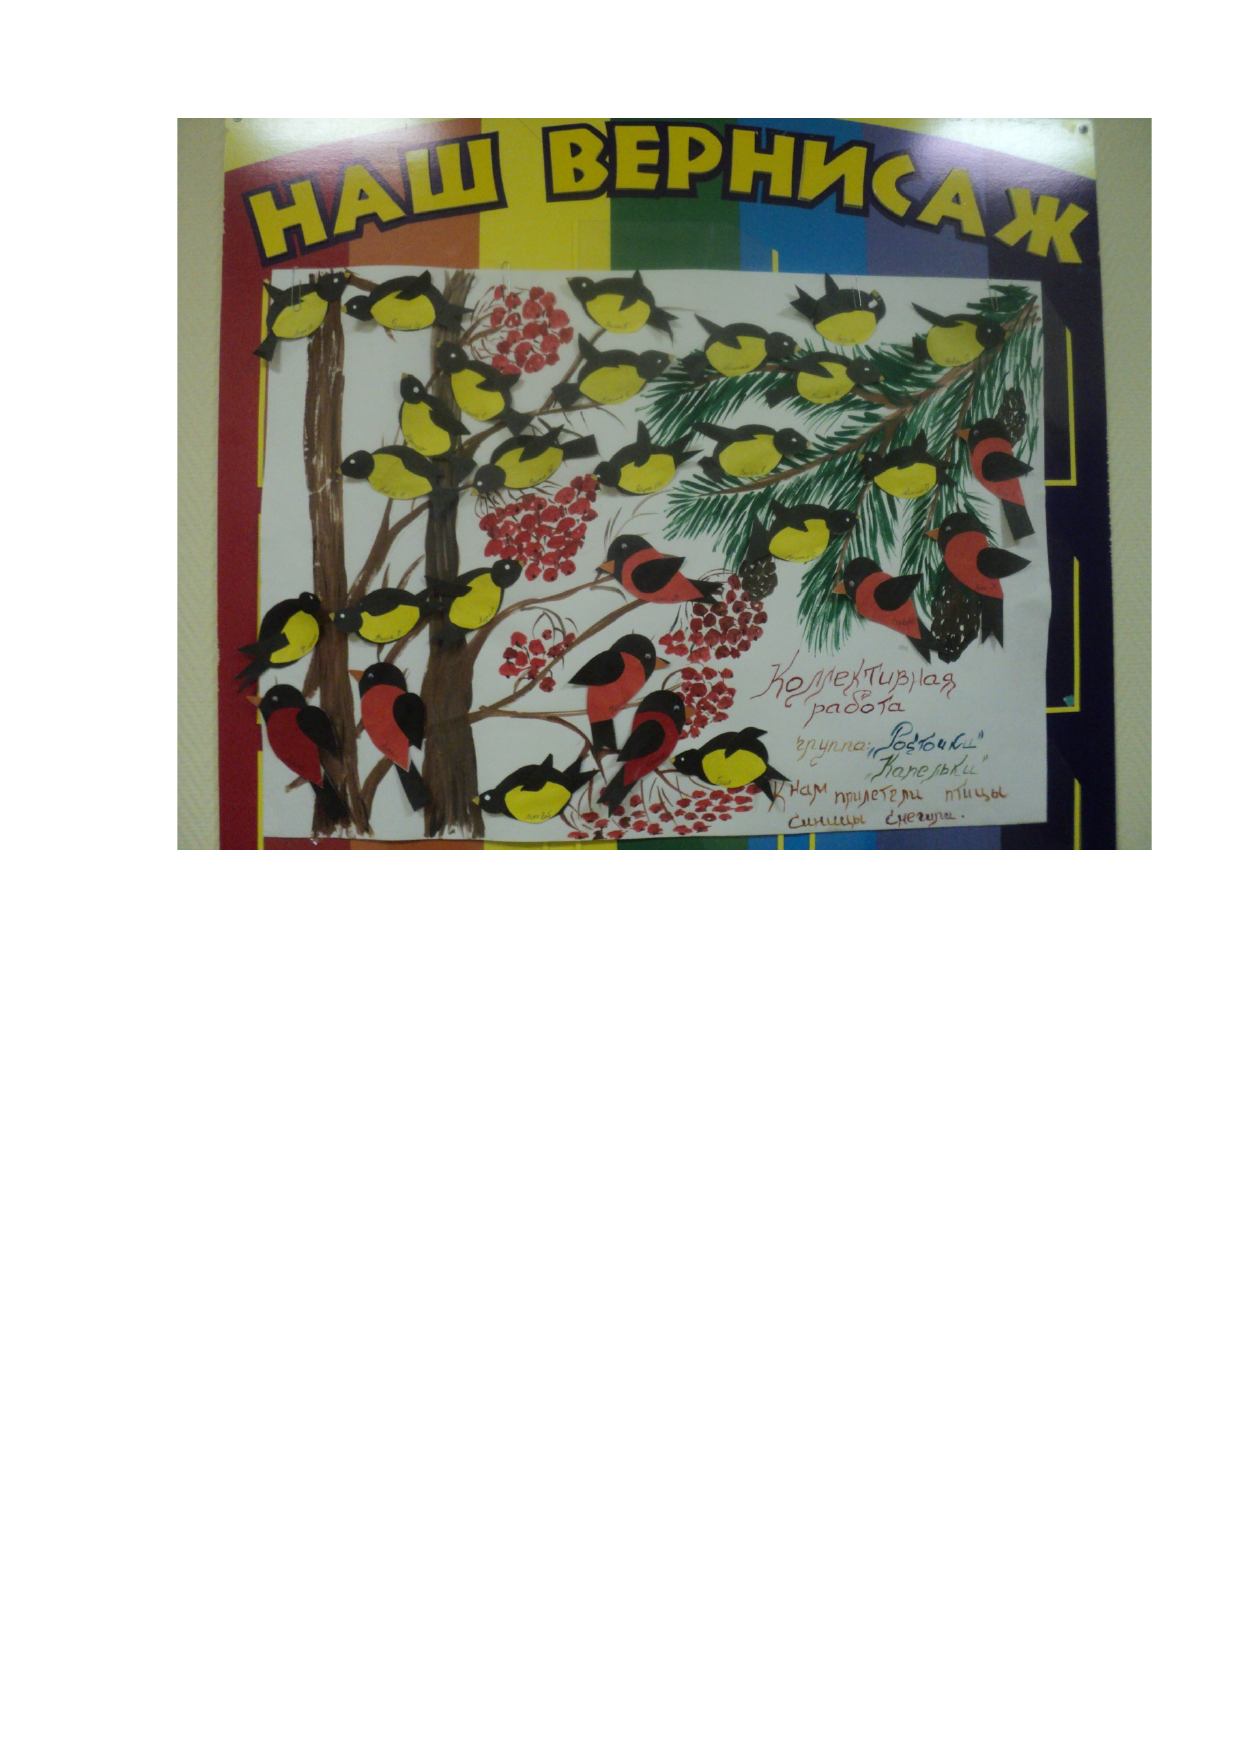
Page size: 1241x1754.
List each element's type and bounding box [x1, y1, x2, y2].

picture [177, 118, 1152, 850]
